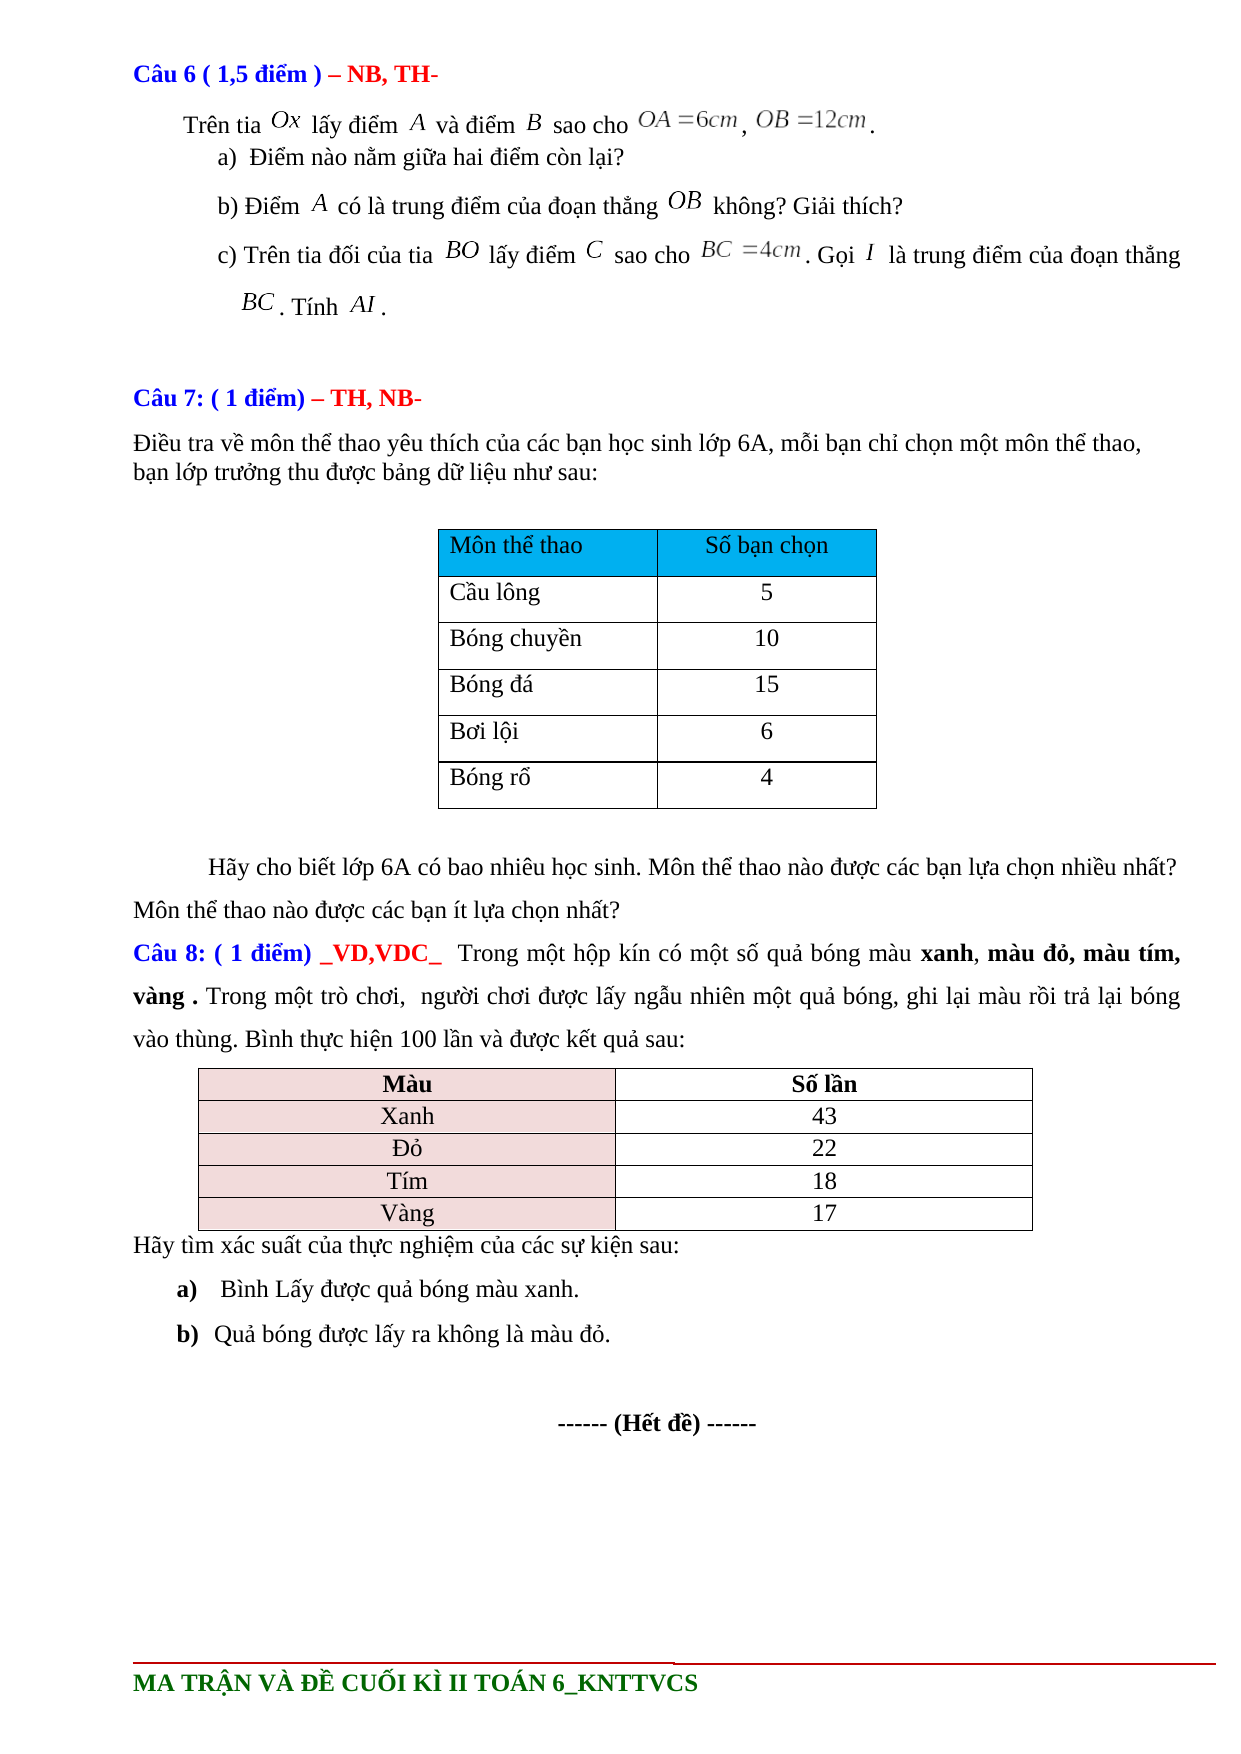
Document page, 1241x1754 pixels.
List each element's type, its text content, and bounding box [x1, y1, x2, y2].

table_header Màu [199, 1069, 615, 1100]
table_header Số bạn chọn [658, 530, 876, 576]
text Hãy cho biết lớp 6A có bao nhiêu học sinh. Môn thể thao nào được các bạn lựa chọn nhiều nhất? Môn thể thao nào được các bạn ít lựa chọn nhất? [133, 852, 1181, 924]
table_cell Bóng rổ [439, 763, 657, 808]
table_cell Bóng chuyền [439, 623, 657, 668]
text a) Điểm nào nằm giữa hai điểm còn lại? [217, 142, 1181, 170]
table_cell 10 [658, 623, 876, 668]
table_cell 6 [658, 716, 876, 761]
table_cell 4 [658, 763, 876, 808]
table_cell Vàng [199, 1198, 615, 1229]
table_cell 18 [616, 1166, 1032, 1197]
text c) Trên tia đối của tia lấy điểm sao cho . Gọi là trung điểm của đoạn thẳng . Tính . [217, 234, 1181, 321]
table_header Số lần [616, 1069, 1032, 1100]
table_cell Đỏ [199, 1134, 615, 1165]
table_cell 17 [616, 1198, 1032, 1229]
text Hãy tìm xác suất của thực nghiệm của các sự kiện sau: [133, 1231, 1181, 1259]
table_cell 5 [658, 577, 876, 622]
text Trên tia lấy điểm và điểm sao cho , . [133, 104, 1181, 139]
table_cell 43 [616, 1101, 1032, 1132]
text Câu 6 ( 1,5 điểm ) – NB, TH- [133, 59, 1181, 88]
table_cell Tím [199, 1166, 615, 1197]
table_cell Cầu lông [439, 577, 657, 622]
list Quả bóng được lấy ra không là màu đỏ. [176, 1319, 1181, 1348]
table_cell 15 [658, 670, 876, 715]
text Câu 8: ( 1 điểm) _VD,VDC_ Trong một hộp kín có một số quả bóng màu xanh, màu đỏ, màu tím, vàng . Trong một trò chơi, người chơi được lấy ngẫu nhiên một quả bóng, ghi lại màu rồi trả lại bóng vào thùng. Bình thực hiện 100 lần và được kết quả sau: [133, 938, 1181, 1053]
table_cell Bơi lội [439, 716, 657, 761]
text Câu 7: ( 1 điểm) – TH, NB- [133, 383, 1181, 412]
list Bình Lấy được quả bóng màu xanh. [176, 1274, 1181, 1303]
list ------ (Hết đề) ------ [133, 1408, 1181, 1437]
table_cell Xanh [199, 1101, 615, 1132]
table_cell 22 [616, 1134, 1032, 1165]
text b) Điểm có là trung điểm của đoạn thẳng không? Giải thích? [217, 185, 1181, 220]
table_header Môn thể thao [439, 530, 657, 576]
table_cell Bóng đá [439, 670, 657, 715]
text Điều tra về môn thể thao yêu thích của các bạn học sinh lớp 6A, mỗi bạn chỉ chọn một môn thể thao, bạn lớp trưởng thu được bảng dữ liệu như sau: [133, 428, 1181, 486]
